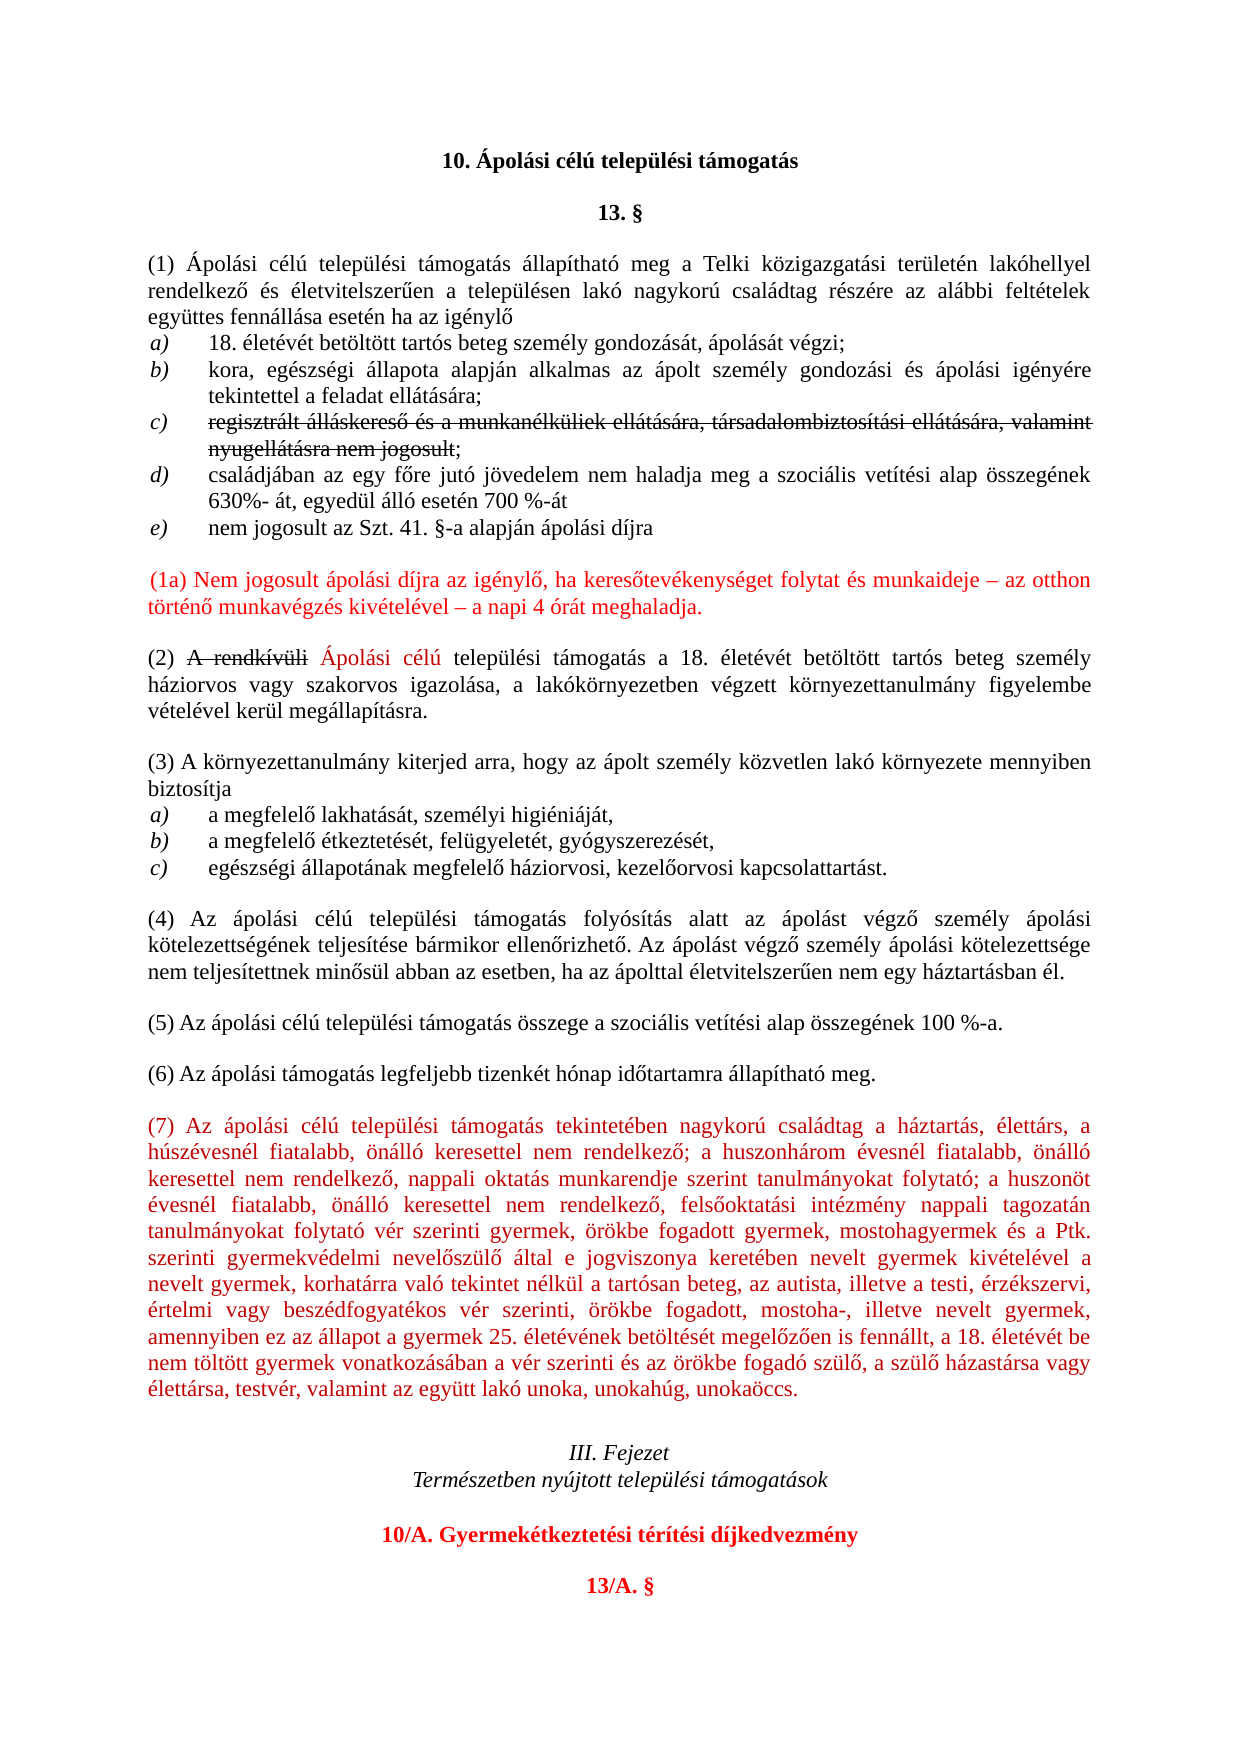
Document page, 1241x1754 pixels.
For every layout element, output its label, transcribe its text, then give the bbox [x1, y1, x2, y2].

text b) kora, egészségi állapota alapján alkalmas az ápolt személy gondozási és ápolási igényére tekintettel a feladat ellátására; [150, 356, 1093, 408]
text (1a) Nem jogosult ápolási díjra az igénylő, ha keresőtevékenységet folytat és munkaideje – az otthon történő munkavégzés kivételével – a napi 4 órát meghaladja. [148, 567, 1093, 619]
text Természetben nyújtott települési támogatások [148, 1466, 1093, 1492]
text b) a megfelelő étkeztetését, felügyeletét, gyógyszerezését, [150, 827, 1093, 854]
text III. Fejezet [148, 1439, 1093, 1466]
text (1) Ápolási célú települési támogatás állapítható meg a Telki közigazgatási területén lakóhellyel rendelkező és életvitelszerűen a településen lakó nagykorú családtag részére az alábbi feltételek együttes fennállása esetén ha az igénylő [148, 250, 1093, 329]
text a) a megfelelő lakhatását, személyi higiéniáját, [150, 801, 1093, 827]
text (6) Az ápolási támogatás legfeljebb tizenkét hónap időtartamra állapítható meg. [148, 1061, 1093, 1087]
text a) 18. életévét betöltött tartós beteg személy gondozását, ápolását végzi; [150, 329, 1093, 356]
text (4) Az ápolási célú települési támogatás folyósítás alatt az ápolást végző személy ápolási kötelezettségének teljesítése bármikor ellenőrizhető. Az ápolást végző személy ápolási kötelezettsége nem teljesítettnek minősül abban az esetben, ha az ápolttal életvitelszerűen nem egy háztartásban él. [148, 905, 1093, 984]
text c) regisztrált álláskereső és a munkanélküliek ellátására, társadalombiztosítási ellátására, valamint nyugellátásra nem jogosult; [150, 408, 1093, 461]
text c) egészségi állapotának megfelelő háziorvosi, kezelőorvosi kapcsolattartást. [150, 854, 1093, 880]
text 13/A. § [148, 1572, 1093, 1599]
text 10/A. Gyermekétkeztetési térítési díjkedvezmény [148, 1521, 1093, 1547]
text (5) Az ápolási célú települési támogatás összege a szociális vetítési alap összegének 100 %-a. [148, 1009, 1093, 1036]
text 13. § [148, 199, 1093, 225]
text (3) A környezettanulmány kiterjed arra, hogy az ápolt személy közvetlen lakó környezete mennyiben biztosítja [148, 748, 1093, 801]
text (7) Az ápolási célú települési támogatás tekintetében nagykorú családtag a háztartás, élettárs, a húszévesnél fiatalabb, önálló keresettel nem rendelkező; a huszonhárom évesnél fiatalabb, önálló keresettel nem rendelkező, nappali oktatás munkarendje szerint tanulmányokat folytató; a huszonöt évesnél fiatalabb, önálló keresettel nem rendelkező, felsőoktatási intézmény nappali tagozatán tanulmányokat folytató vér szerinti gyermek, örökbe fogadott gyermek, mostohagyermek és a Ptk. szerinti gyermekvédelmi nevelőszülő által e jogviszonya keretében nevelt gyermek kivételével a nevelt gyermek, korhatárra való tekintet nélkül a tartósan beteg, az autista, illetve a testi, érzékszervi, értelmi vagy beszédfogyatékos vér szerinti, örökbe fogadott, mostoha-, illetve nevelt gyermek, amennyiben ez az állapot a gyermek 25. életévének betöltését megelőzően is fennállt, a 18. életévét be nem töltött gyermek vonatkozásában a vér szerinti és az örökbe fogadó szülő, a szülő házastársa vagy élettársa, testvér, valamint az együtt lakó unoka, unokahúg, unokaöccs. [148, 1112, 1093, 1402]
text 10. Ápolási célú települési támogatás [148, 148, 1093, 174]
text (2) A rendkívüli Ápolási célú települési támogatás a 18. életévét betöltött tartós beteg személy háziorvos vagy szakorvos igazolása, a lakókörnyezetben végzett környezettanulmány figyelembe vételével kerül megállapításra. [148, 644, 1093, 723]
text e) nem jogosult az Szt. 41. §-a alapján ápolási díjra [150, 514, 1093, 540]
text d) családjában az egy főre jutó jövedelem nem haladja meg a szociális vetítési alap összegének 630%- át, egyedül álló esetén 700 %-át [150, 461, 1093, 514]
